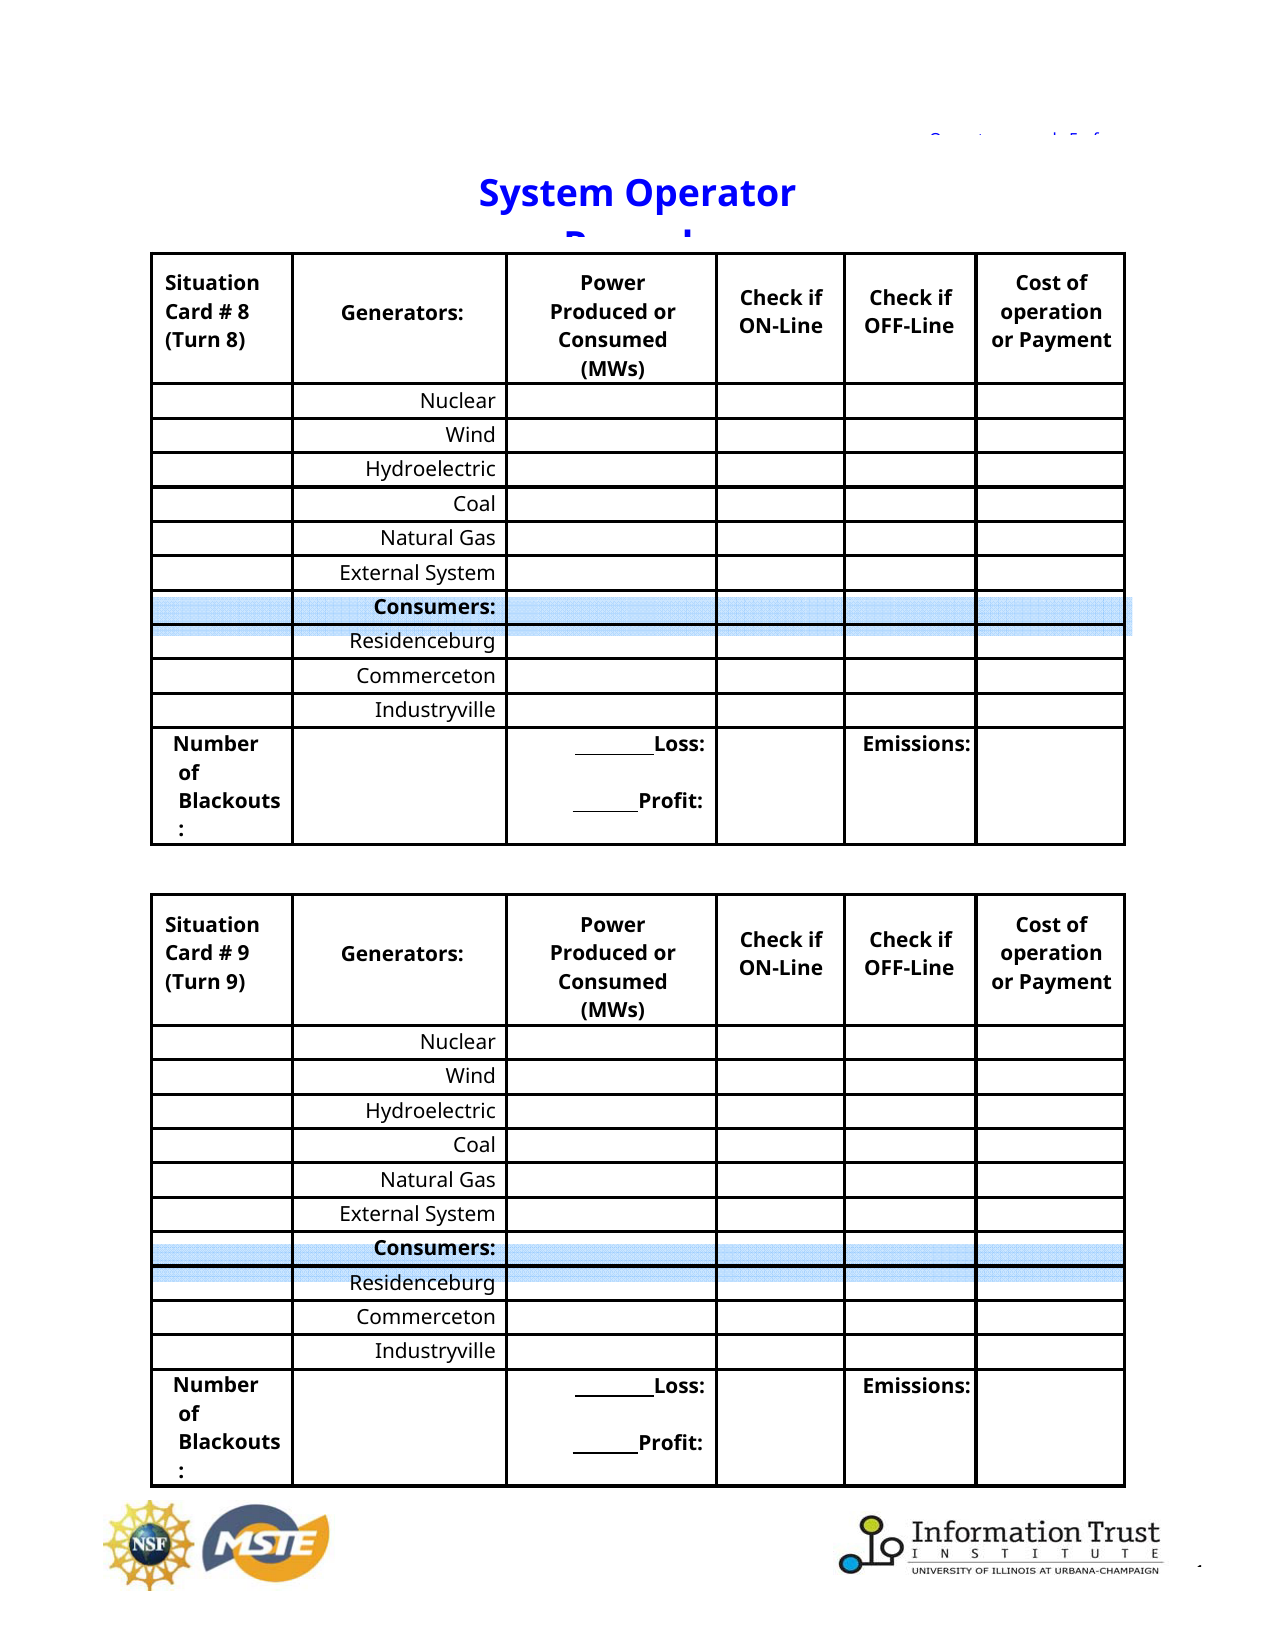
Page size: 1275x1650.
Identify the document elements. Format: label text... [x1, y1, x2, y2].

table_cell [978, 1061, 1123, 1092]
table_cell [846, 420, 974, 451]
table_cell [978, 1164, 1123, 1196]
table_cell [153, 695, 291, 726]
table_cell [978, 1130, 1123, 1161]
table_cell [718, 1371, 843, 1484]
table_cell [978, 1371, 1123, 1484]
table_header Situation Card # 9 (Turn 9) [153, 896, 291, 1024]
table_cell Industryville [294, 695, 505, 726]
table_cell Emissions: [846, 729, 974, 843]
table_cell [718, 1130, 843, 1161]
table_cell [718, 660, 843, 692]
table_cell [718, 1268, 843, 1299]
table_cell [978, 626, 1123, 657]
table_header Situation Card # 8 (Turn 8) [153, 255, 291, 382]
table_cell Industryville [294, 1336, 505, 1367]
table_cell [978, 420, 1123, 451]
table_cell [508, 1302, 715, 1333]
table_cell External System [294, 557, 505, 588]
table_header Check if ON-Line [718, 896, 843, 1024]
table_cell [718, 557, 843, 588]
picture [1126, 597, 1133, 636]
table_cell [718, 1199, 843, 1230]
picture [103, 1500, 336, 1591]
table_cell [508, 1096, 715, 1127]
table_cell [846, 557, 974, 588]
table_cell [978, 1199, 1123, 1230]
table_cell [846, 454, 974, 485]
table_cell [153, 489, 291, 520]
table_cell [846, 626, 974, 657]
table_cell [718, 1164, 843, 1196]
table_cell [153, 1302, 291, 1333]
table_cell [153, 1096, 291, 1127]
table_cell Number of Blackouts: [153, 729, 291, 843]
table_cell [508, 1268, 715, 1299]
table_cell Consumers: [294, 1233, 505, 1264]
table_cell [978, 660, 1123, 692]
table_cell [153, 1268, 291, 1299]
table_cell [508, 626, 715, 657]
table_cell [153, 1061, 291, 1092]
table_cell [508, 454, 715, 485]
table_cell [508, 1027, 715, 1058]
table_cell [718, 454, 843, 485]
table_header Check if ON-Line [718, 255, 843, 382]
table_header Cost of operation or Payment [978, 255, 1123, 382]
table_cell [153, 660, 291, 692]
table_cell External System [294, 1199, 505, 1230]
table_cell [978, 1027, 1123, 1058]
table_cell Residenceburg [294, 1268, 505, 1299]
table_cell [718, 1027, 843, 1058]
table_cell Natural Gas [294, 1164, 505, 1196]
table_cell [153, 1164, 291, 1196]
table_cell [978, 489, 1123, 520]
table_cell [978, 523, 1123, 554]
table_cell [978, 695, 1123, 726]
table_cell [718, 592, 843, 623]
table_cell [846, 1096, 974, 1127]
table_cell [978, 1096, 1123, 1127]
table_header Power Produced or Consumed (MWs) [508, 896, 715, 1024]
table_cell Coal [294, 489, 505, 520]
table_cell [718, 1096, 843, 1127]
table_header Check if OFF-Line [846, 255, 974, 382]
table_cell Wind [294, 420, 505, 451]
table_cell [508, 523, 715, 554]
table_header Check if OFF-Line [846, 896, 974, 1024]
table_cell [153, 1130, 291, 1161]
table_cell [718, 489, 843, 520]
table_cell [846, 489, 974, 520]
table_header Generators: [294, 896, 505, 1024]
table_cell [153, 626, 291, 657]
table_cell [508, 1336, 715, 1367]
table_cell Nuclear [294, 385, 505, 417]
table_cell [846, 1164, 974, 1196]
table_cell Number of Blackouts: [153, 1371, 291, 1484]
table_cell [153, 1027, 291, 1058]
table_cell [846, 1027, 974, 1058]
table_cell Hydroelectric [294, 1096, 505, 1127]
table_cell [718, 1302, 843, 1333]
table_header Generators: [294, 255, 505, 382]
table_cell [718, 1233, 843, 1264]
table_cell [508, 420, 715, 451]
table_cell [508, 660, 715, 692]
table_cell Nuclear [294, 1027, 505, 1058]
table_cell [718, 385, 843, 417]
table_cell [508, 1199, 715, 1230]
table_cell [978, 454, 1123, 485]
table_cell [846, 1130, 974, 1161]
table_cell [508, 1233, 715, 1264]
table_cell [508, 385, 715, 417]
table_cell [978, 592, 1123, 623]
table_cell [508, 489, 715, 520]
table_cell [153, 385, 291, 417]
table_cell [718, 729, 843, 843]
table_cell [846, 1268, 974, 1299]
table_cell [153, 454, 291, 485]
table_cell Natural Gas [294, 523, 505, 554]
table_cell Wind [294, 1061, 505, 1092]
table_cell [508, 695, 715, 726]
table_cell [846, 523, 974, 554]
table_cell [846, 1302, 974, 1333]
table_cell [846, 1199, 974, 1230]
table_cell [846, 1336, 974, 1367]
table_cell [153, 592, 291, 623]
table_cell [846, 385, 974, 417]
table_cell [294, 1371, 505, 1484]
table_cell Emissions: [846, 1371, 974, 1484]
table_cell [978, 385, 1123, 417]
table_cell [846, 1233, 974, 1264]
table_cell [978, 729, 1123, 843]
table_cell Loss: Profit: [508, 729, 715, 843]
table_cell [846, 1061, 974, 1092]
table_cell Commerceton [294, 660, 505, 692]
table_cell [508, 1061, 715, 1092]
table_cell [846, 592, 974, 623]
table_cell [153, 1233, 291, 1264]
table_header Power Produced or Consumed (MWs) [508, 255, 715, 382]
table_cell [718, 1061, 843, 1092]
table_cell Loss: Profit: [508, 1371, 715, 1484]
table_cell Commerceton [294, 1302, 505, 1333]
table_cell Residenceburg [294, 626, 505, 657]
table_cell [846, 660, 974, 692]
picture [833, 1511, 1169, 1575]
table_cell [978, 1233, 1123, 1264]
table_cell [153, 420, 291, 451]
table_header Cost of operation or Payment [978, 896, 1123, 1024]
table_cell [294, 729, 505, 843]
table_cell [508, 1130, 715, 1161]
table_cell [153, 557, 291, 588]
table_cell [508, 557, 715, 588]
table_cell [718, 1336, 843, 1367]
table_cell [153, 1336, 291, 1367]
table_cell [978, 1268, 1123, 1299]
table_cell [978, 1336, 1123, 1367]
table_cell Consumers: [294, 592, 505, 623]
table_cell [718, 523, 843, 554]
table_cell [508, 592, 715, 623]
table_cell [153, 1199, 291, 1230]
table_cell [153, 523, 291, 554]
table_cell [846, 695, 974, 726]
table_cell Coal [294, 1130, 505, 1161]
table_cell [508, 1164, 715, 1196]
table_cell Hydroelectric [294, 454, 505, 485]
table_cell [718, 695, 843, 726]
table_cell [978, 1302, 1123, 1333]
table_cell [718, 420, 843, 451]
table_cell [978, 557, 1123, 588]
table_cell [718, 626, 843, 657]
